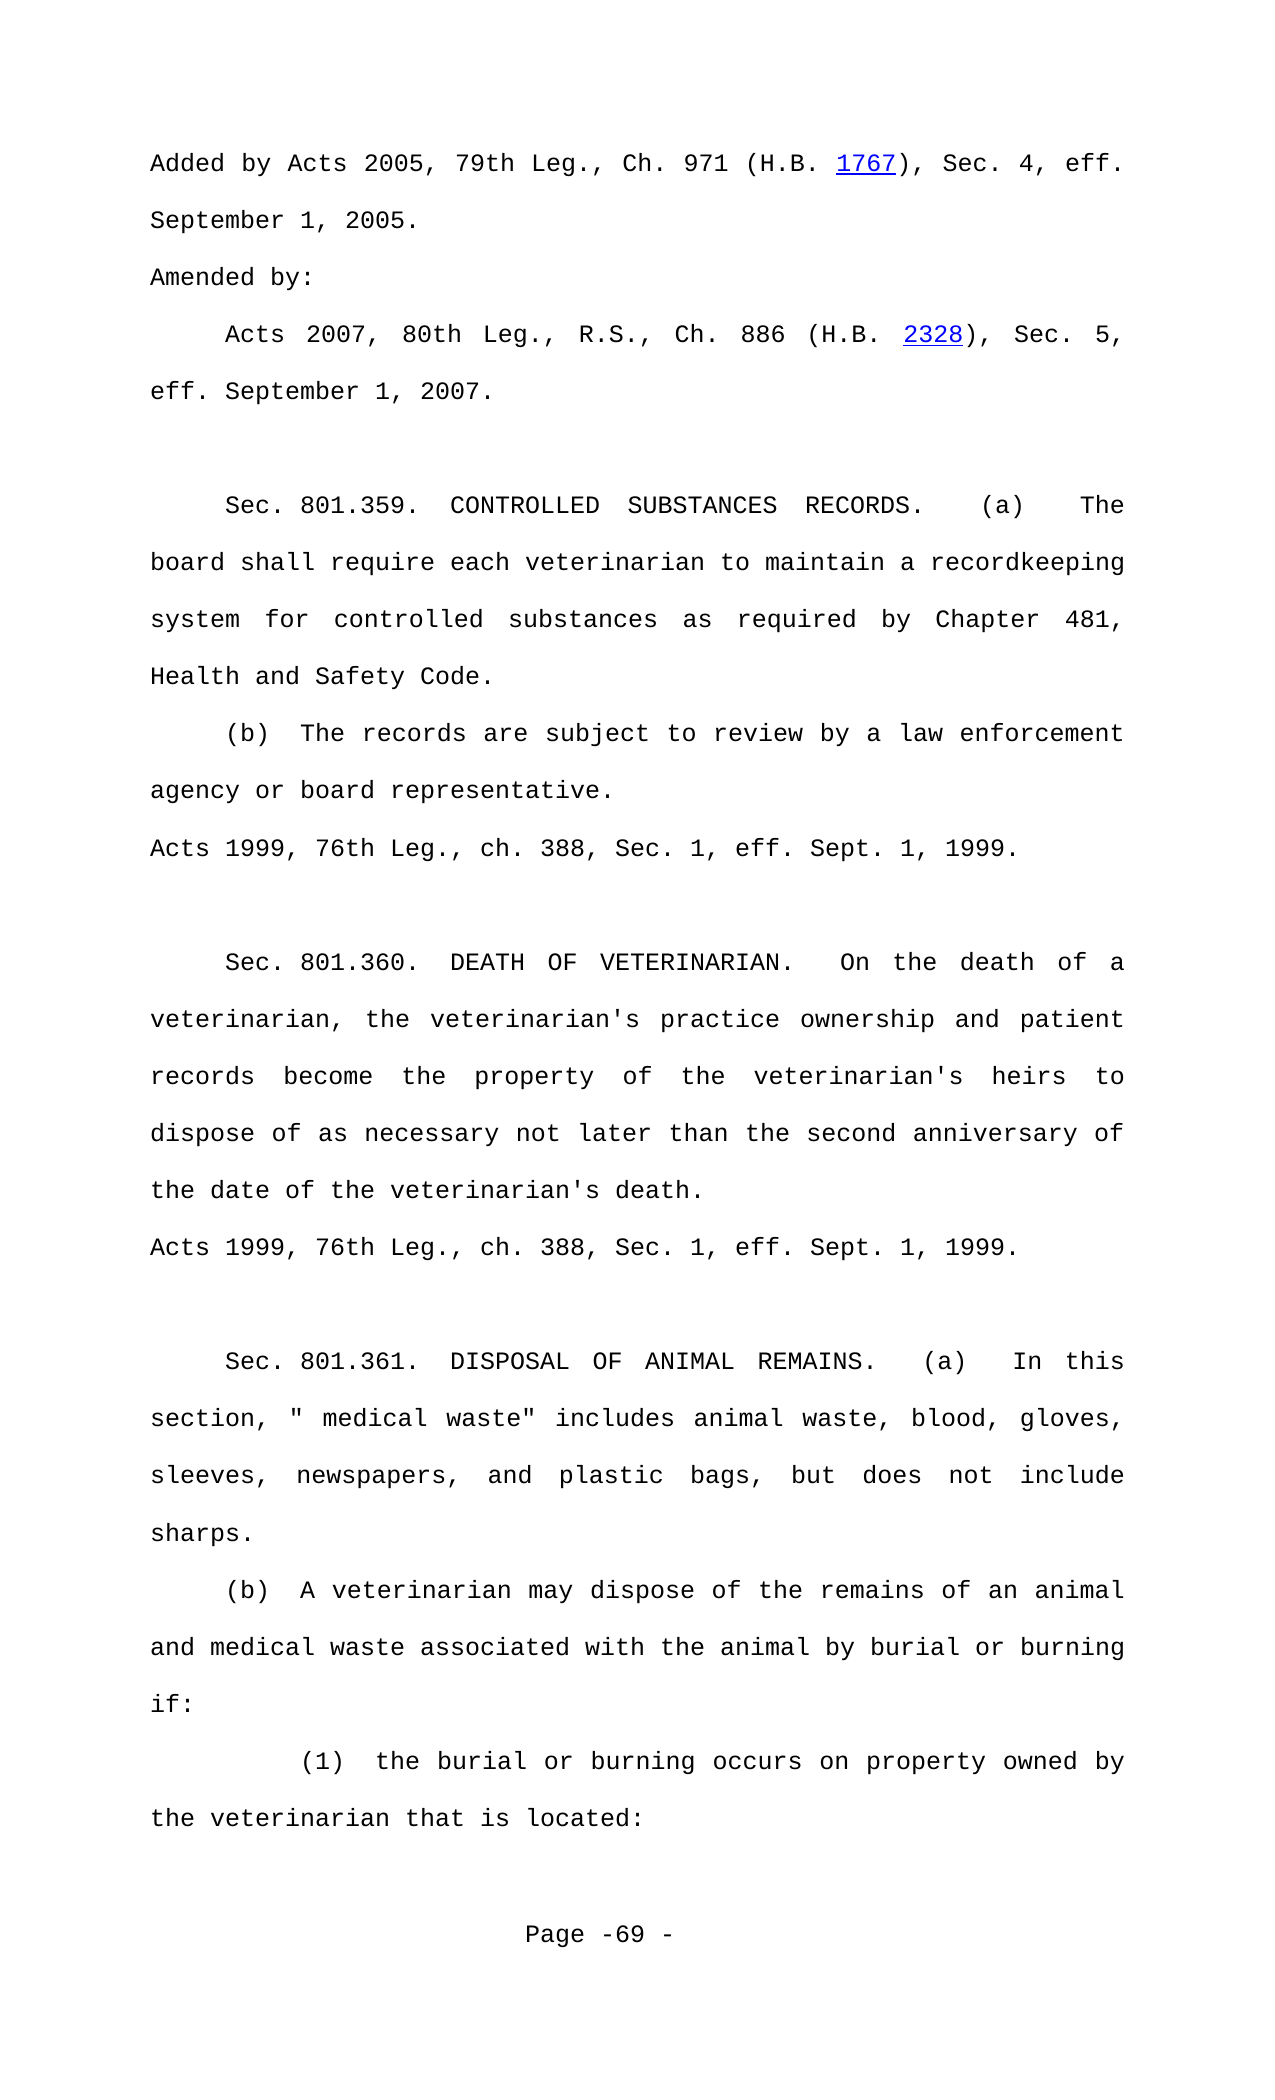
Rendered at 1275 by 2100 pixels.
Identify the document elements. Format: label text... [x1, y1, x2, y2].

text (1) the burial or burning occurs on property owned by the veterinarian that is located: [150, 1748, 1125, 1834]
text Amended by: [150, 264, 1125, 293]
text Sec. 801.359. CONTROLLED SUBSTANCES RECORDS. (a) The board shall require each veterinarian to maintain a recordkeeping system for controlled substances as required by Chapter 481, Health and Safety Code. [150, 492, 1125, 692]
text Added by Acts 2005, 79th Leg., Ch. 971 (H.B. 1767), Sec. 4, eff. September 1, 2005. [150, 150, 1125, 236]
text Acts 1999, 76th Leg., ch. 388, Sec. 1, eff. Sept. 1, 1999. [150, 1234, 1125, 1263]
text Sec. 801.360. DEATH OF VETERINARIAN. On the death of a veterinarian, the veterinarian's practice ownership and patient records become the property of the veterinarian's heirs to dispose of as necessary not later than the second anniversary of the date of the veterinarian's death. [150, 949, 1125, 1206]
text (b) A veterinarian may dispose of the remains of an animal and medical waste associated with the animal by burial or burning if: [150, 1577, 1125, 1720]
text Acts 1999, 76th Leg., ch. 388, Sec. 1, eff. Sept. 1, 1999. [150, 835, 1125, 863]
text (b) The records are subject to review by a law enforcement agency or board representative. [150, 721, 1125, 806]
text Sec. 801.361. DISPOSAL OF ANIMAL REMAINS. (a) In this section, " medical waste" includes animal waste, blood, gloves, sleeves, newspapers, and plastic bags, but does not include sharps. [150, 1349, 1125, 1548]
text Acts 2007, 80th Leg., R.S., Ch. 886 (H.B. 2328), Sec. 5, eff. September 1, 2007. [150, 321, 1125, 407]
